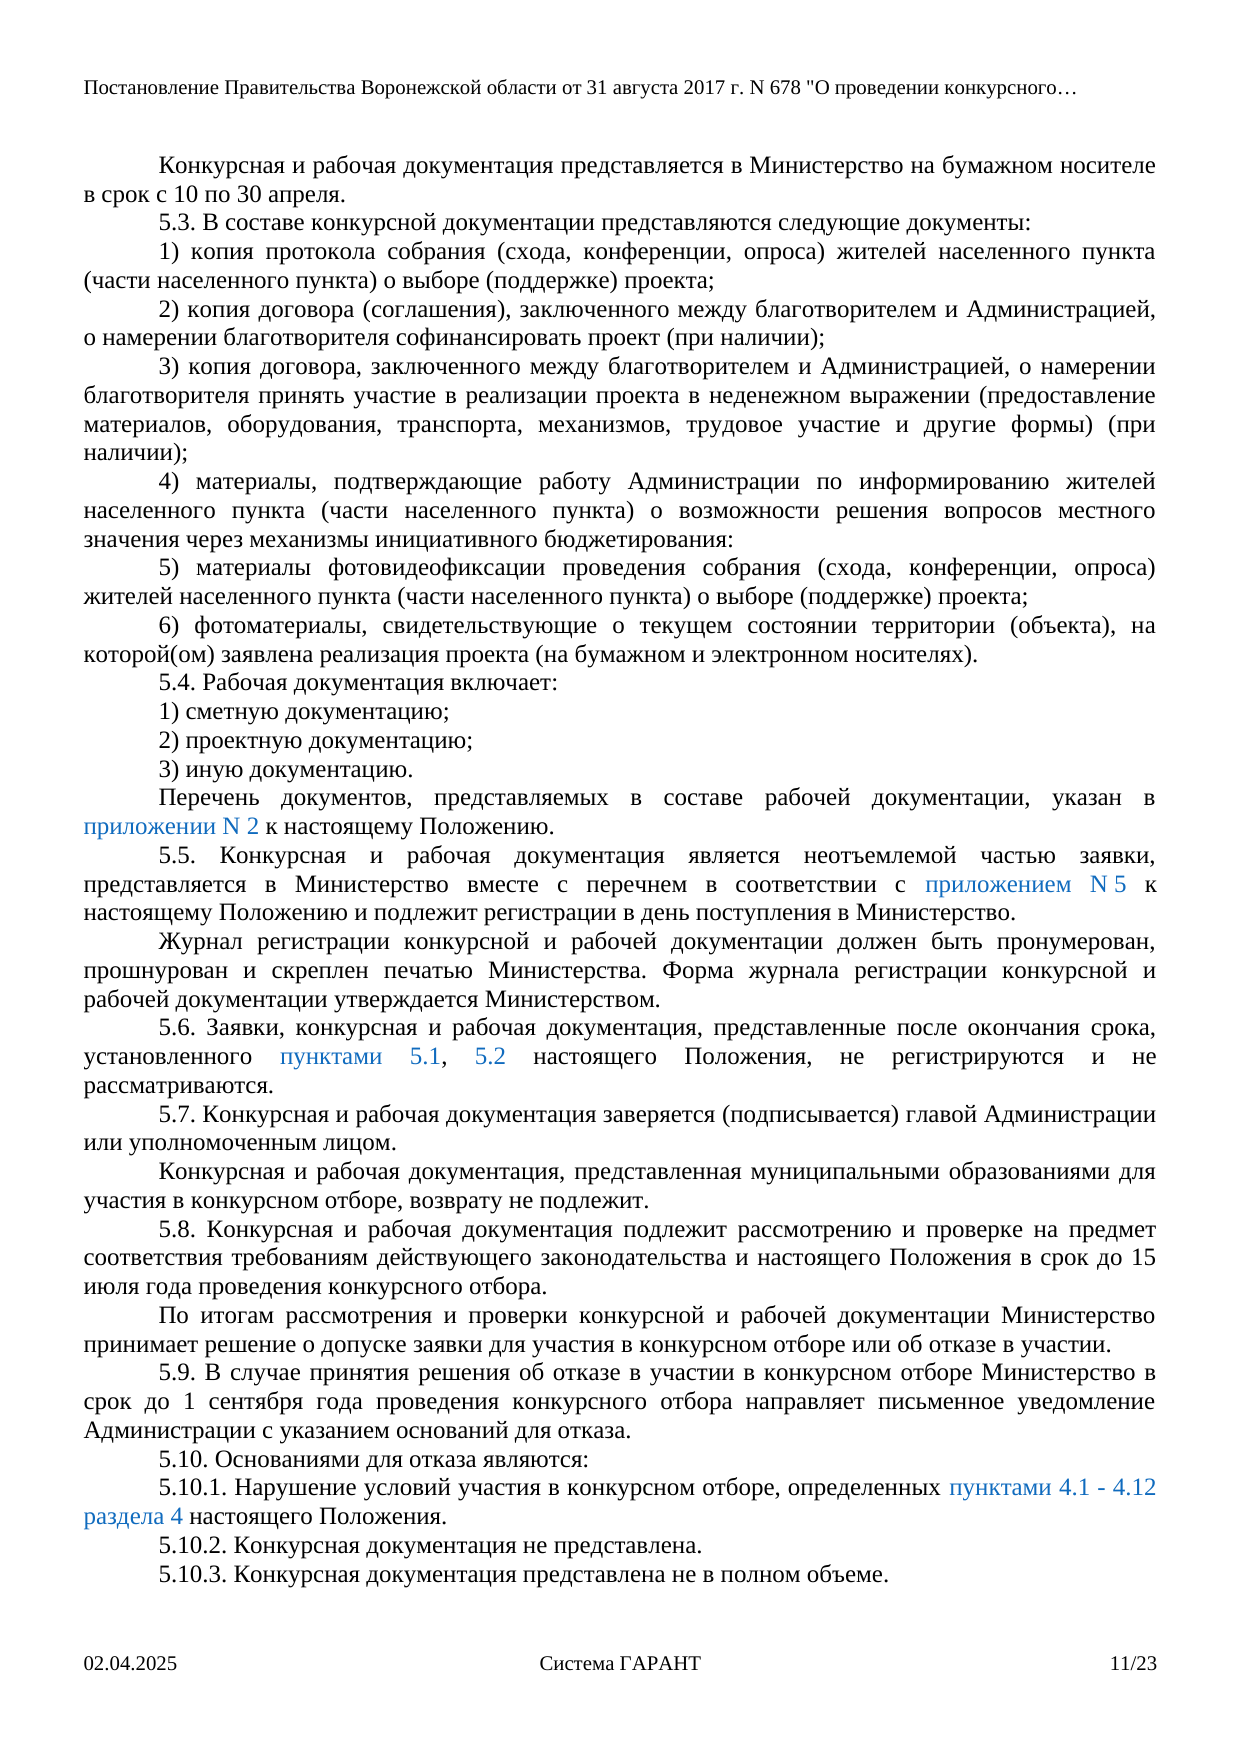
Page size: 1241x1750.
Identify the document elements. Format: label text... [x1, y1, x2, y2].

text 5.9. В случае принятия решения об отказе в участии в конкурсном отборе Министерство в срок до 1 сентября года проведения конкурсного отбора направляет письменное уведомление Администрации с указанием оснований для отказа. [83, 1357, 1157, 1444]
text 5.10.1. Нарушение условий участия в конкурсном отборе, определенных пунктами 4.1 - 4.12 раздела 4 настоящего Положения. [83, 1472, 1157, 1530]
text 5) материалы фотовидеофиксации проведения собрания (схода, конференции, опроса) жителей населенного пункта (части населенного пункта) о выборе (поддержке) проекта; [83, 552, 1157, 610]
text Перечень документов, представляемых в составе рабочей документации, указан в приложении N 2 к настоящему Положению. [83, 782, 1157, 840]
text 5.10.2. Конкурсная документация не представлена. [83, 1530, 1157, 1559]
text 5.6. Заявки, конкурсная и рабочая документация, представленные после окончания срока, установленного пунктами 5.1, 5.2 настоящего Положения, не регистрируются и не рассматриваются. [83, 1012, 1157, 1099]
text Журнал регистрации конкурсной и рабочей документации должен быть пронумерован, прошнурован и скреплен печатью Министерства. Форма журнала регистрации конкурсной и рабочей документации утверждается Министерством. [83, 926, 1157, 1012]
text Конкурсная и рабочая документация представляется в Министерство на бумажном носителе в срок с 10 по 30 апреля. [83, 150, 1157, 207]
text По итогам рассмотрения и проверки конкурсной и рабочей документации Министерство принимает решение о допуске заявки для участия в конкурсном отборе или об отказе в участии. [83, 1300, 1157, 1357]
text 5.3. В составе конкурсной документации представляются следующие документы: [83, 207, 1157, 236]
text 1) сметную документацию; [83, 696, 1157, 725]
text 3) иную документацию. [83, 754, 1157, 782]
text Конкурсная и рабочая документация, представленная муниципальными образованиями для участия в конкурсном отборе, возврату не подлежит. [83, 1156, 1157, 1214]
text 4) материалы, подтверждающие работу Администрации по информированию жителей населенного пункта (части населенного пункта) о возможности решения вопросов местного значения через механизмы инициативного бюджетирования: [83, 466, 1157, 552]
text 5.5. Конкурсная и рабочая документация является неотъемлемой частью заявки, представляется в Министерство вместе с перечнем в соответствии с приложением N 5 к настоящему Положению и подлежит регистрации в день поступления в Министерство. [83, 840, 1157, 926]
text 3) копия договора, заключенного между благотворителем и Администрацией, о намерении благотворителя принять участие в реализации проекта в неденежном выражении (предоставление материалов, оборудования, транспорта, механизмов, трудовое участие и другие формы) (при наличии); [83, 351, 1157, 466]
text 5.7. Конкурсная и рабочая документация заверяется (подписывается) главой Администрации или уполномоченным лицом. [83, 1099, 1157, 1156]
text 5.10.3. Конкурсная документация представлена не в полном объеме. [83, 1559, 1157, 1587]
text 6) фотоматериалы, свидетельствующие о текущем состоянии территории (объекта), на которой(ом) заявлена реализация проекта (на бумажном и электронном носителях). [83, 610, 1157, 667]
text 5.10. Основаниями для отказа являются: [83, 1444, 1157, 1472]
text 2) проектную документацию; [83, 725, 1157, 754]
text 5.8. Конкурсная и рабочая документация подлежит рассмотрению и проверке на предмет соответствия требованиям действующего законодательства и настоящего Положения в срок до 15 июля года проведения конкурсного отбора. [83, 1214, 1157, 1300]
text 1) копия протокола собрания (схода, конференции, опроса) жителей населенного пункта (части населенного пункта) о выборе (поддержке) проекта; [83, 236, 1157, 294]
text 5.4. Рабочая документация включает: [83, 667, 1157, 696]
text 2) копия договора (соглашения), заключенного между благотворителем и Администрацией, о намерении благотворителя софинансировать проект (при наличии); [83, 294, 1157, 351]
